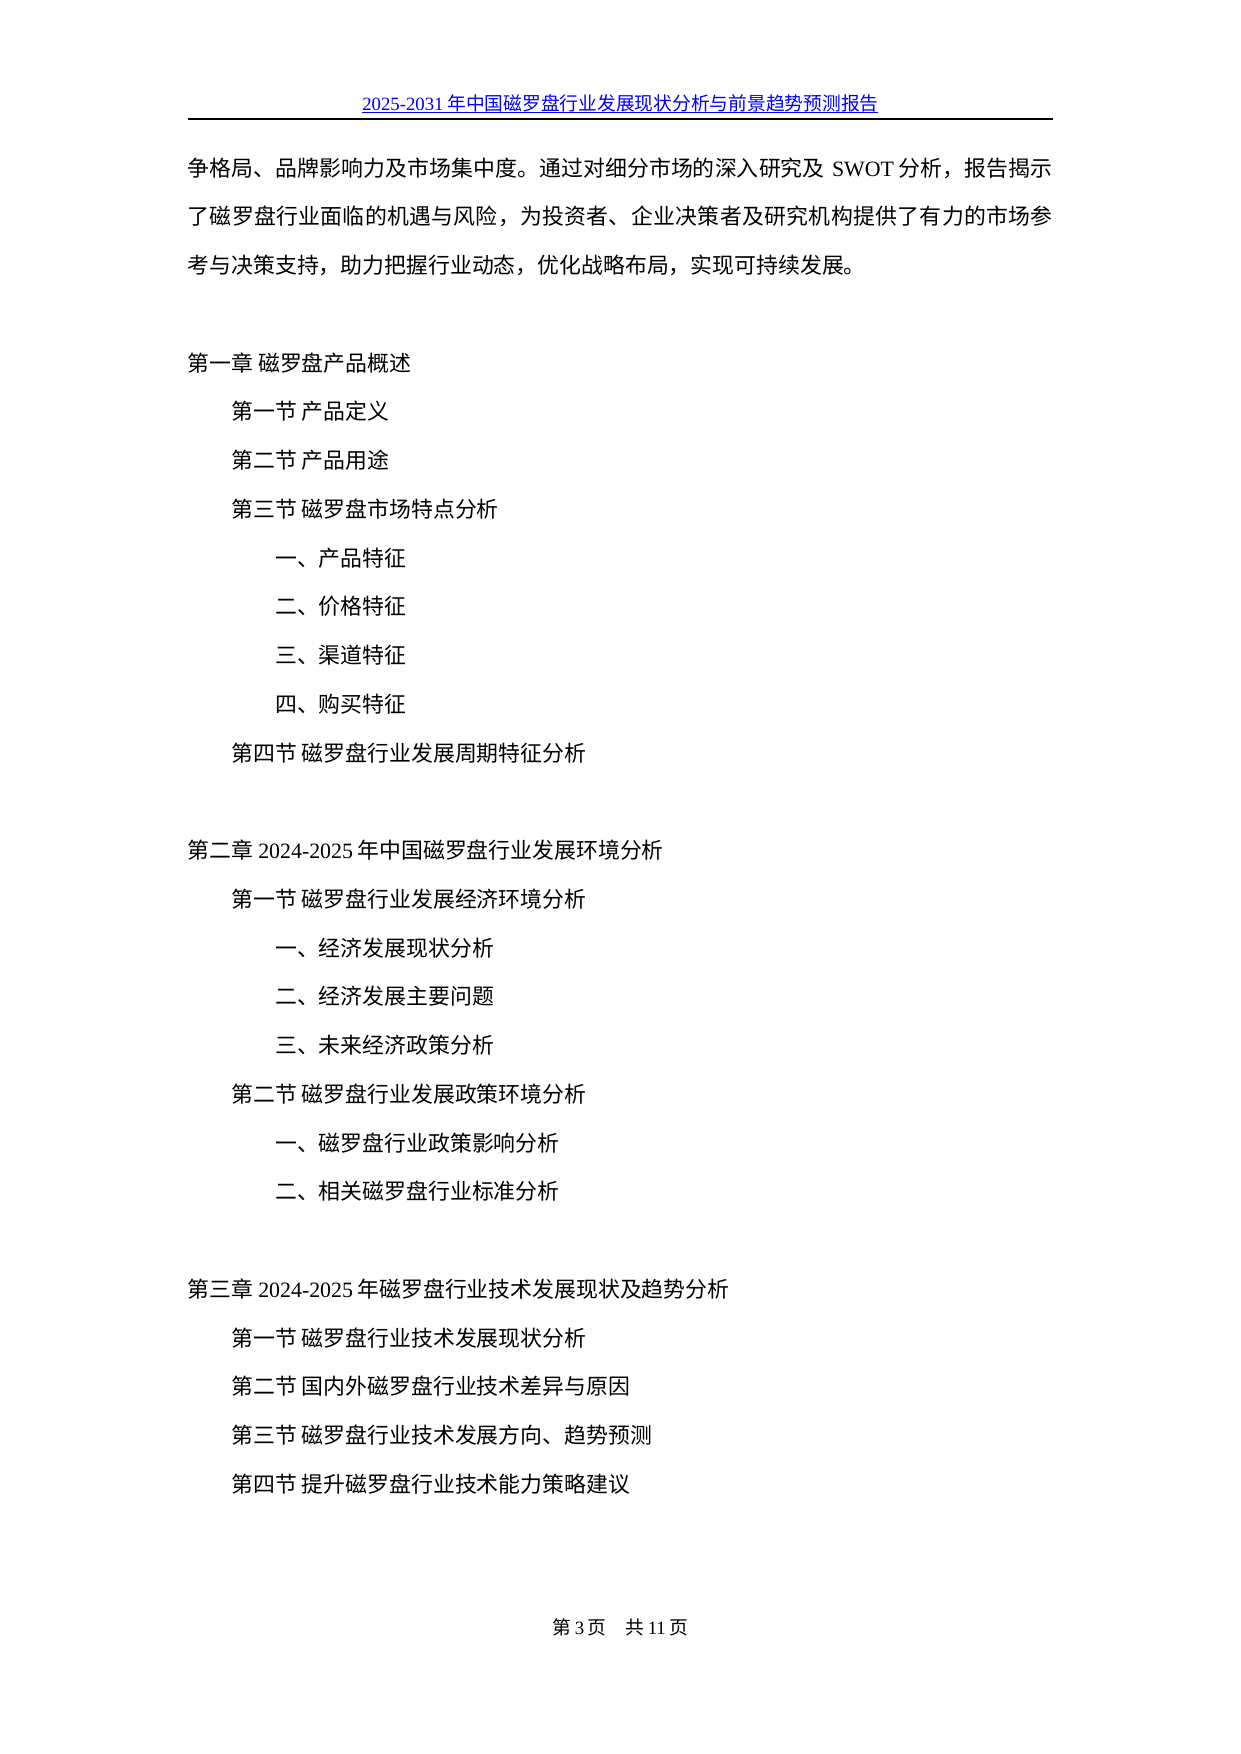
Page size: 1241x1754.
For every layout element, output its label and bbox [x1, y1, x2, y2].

text [187, 150, 1053, 1499]
